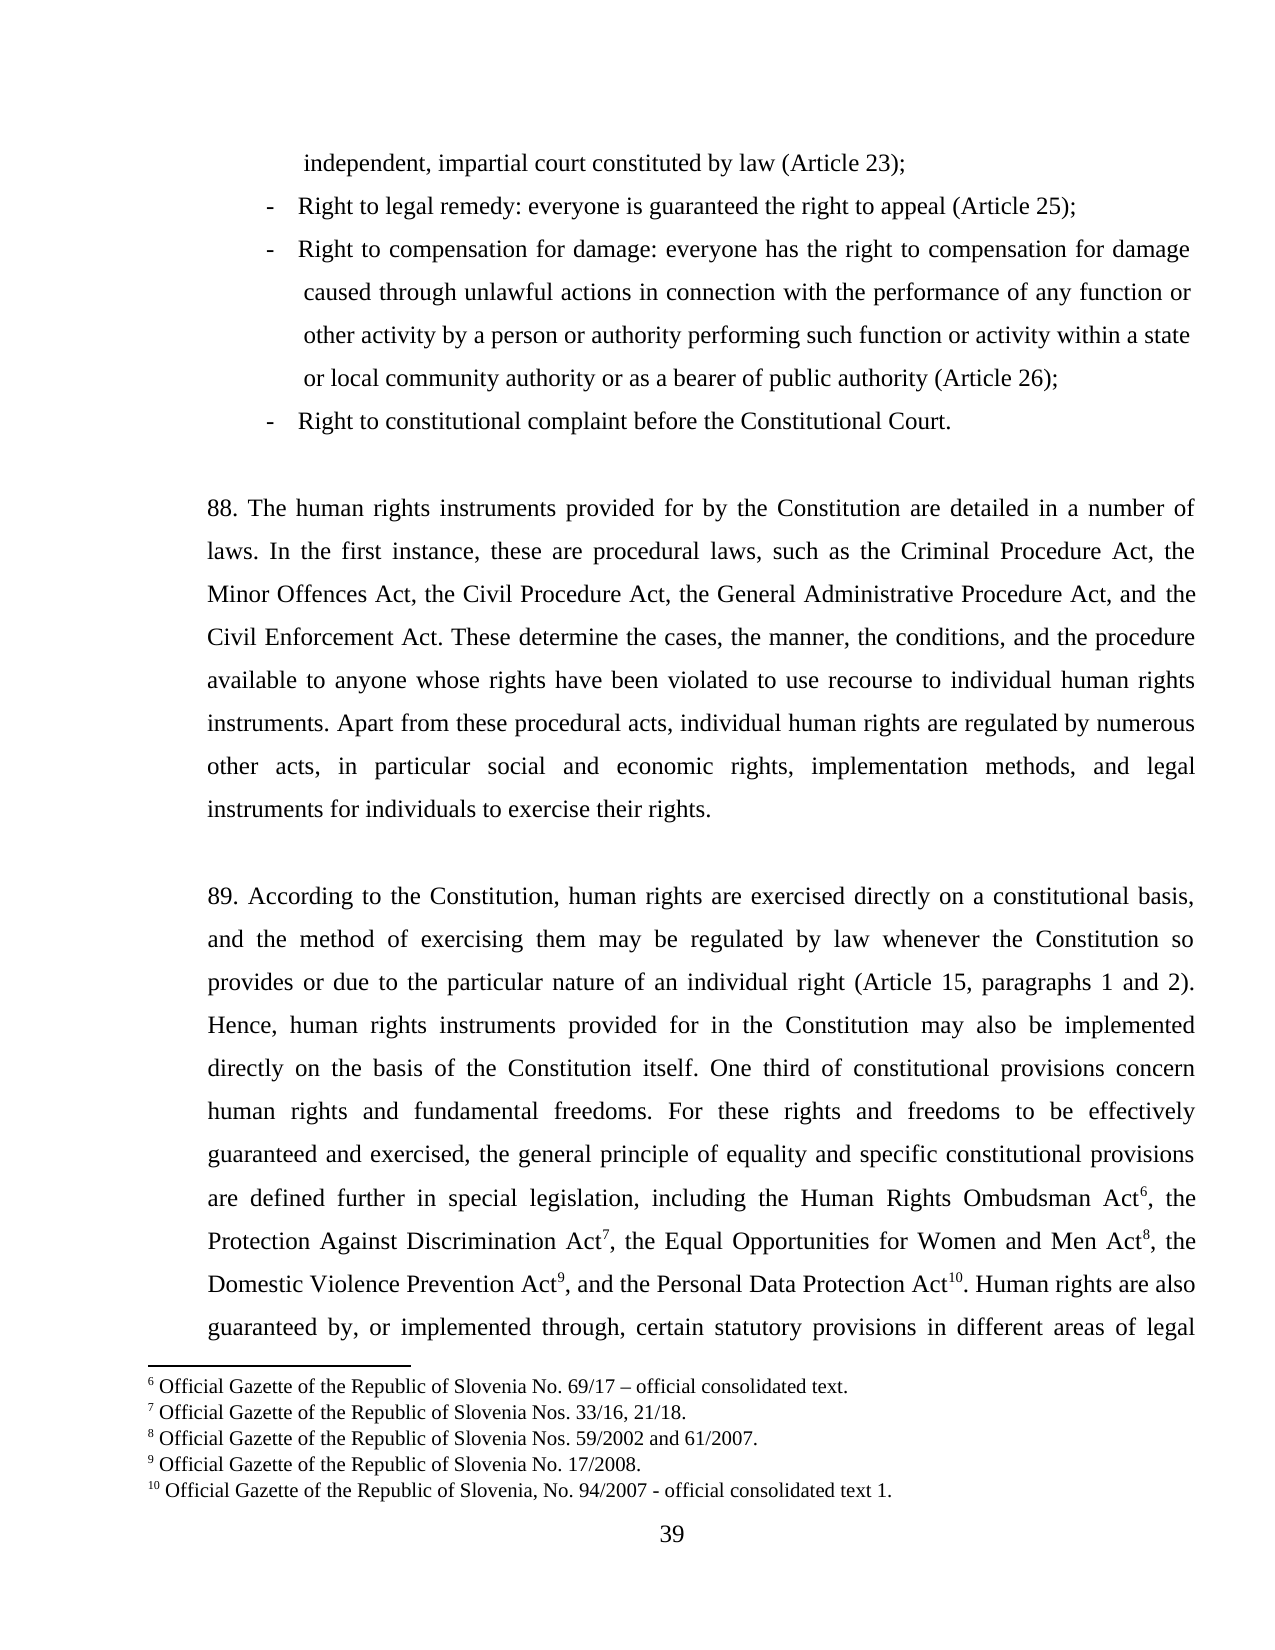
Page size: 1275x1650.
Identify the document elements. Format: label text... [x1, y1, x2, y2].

list Right to constitutional complaint before the Constitutional Court. [266, 406, 1191, 435]
text 88. The human rights instruments provided for by the Constitution are detailed in a number of laws. In the first instance, these are procedural laws, such as the Criminal Procedure Act, the Minor Offences Act, the Civil Procedure Act, the General Administrative Procedure Act, and the Civil Enforcement Act. These determine the cases, the manner, the conditions, and the procedure available to anyone whose rights have been violated to use recourse to individual human rights instruments. Apart from these procedural acts, individual human rights are regulated by numerous other acts, in particular social and economic rights, implementation methods, and legal instruments for individuals to exercise their rights. [207, 493, 1196, 823]
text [207, 881, 1196, 1341]
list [266, 148, 1191, 176]
list Right to compensation for damage: everyone has the right to compensation for damage caused through unlawful actions in connection with the performance of any function or other activity by a person or authority performing such function or activity within a state or local community authority or as a bearer of public authority (Article 26); [266, 234, 1191, 392]
list Right to legal remedy: everyone is guaranteed the right to appeal (Article 25); [266, 191, 1191, 219]
